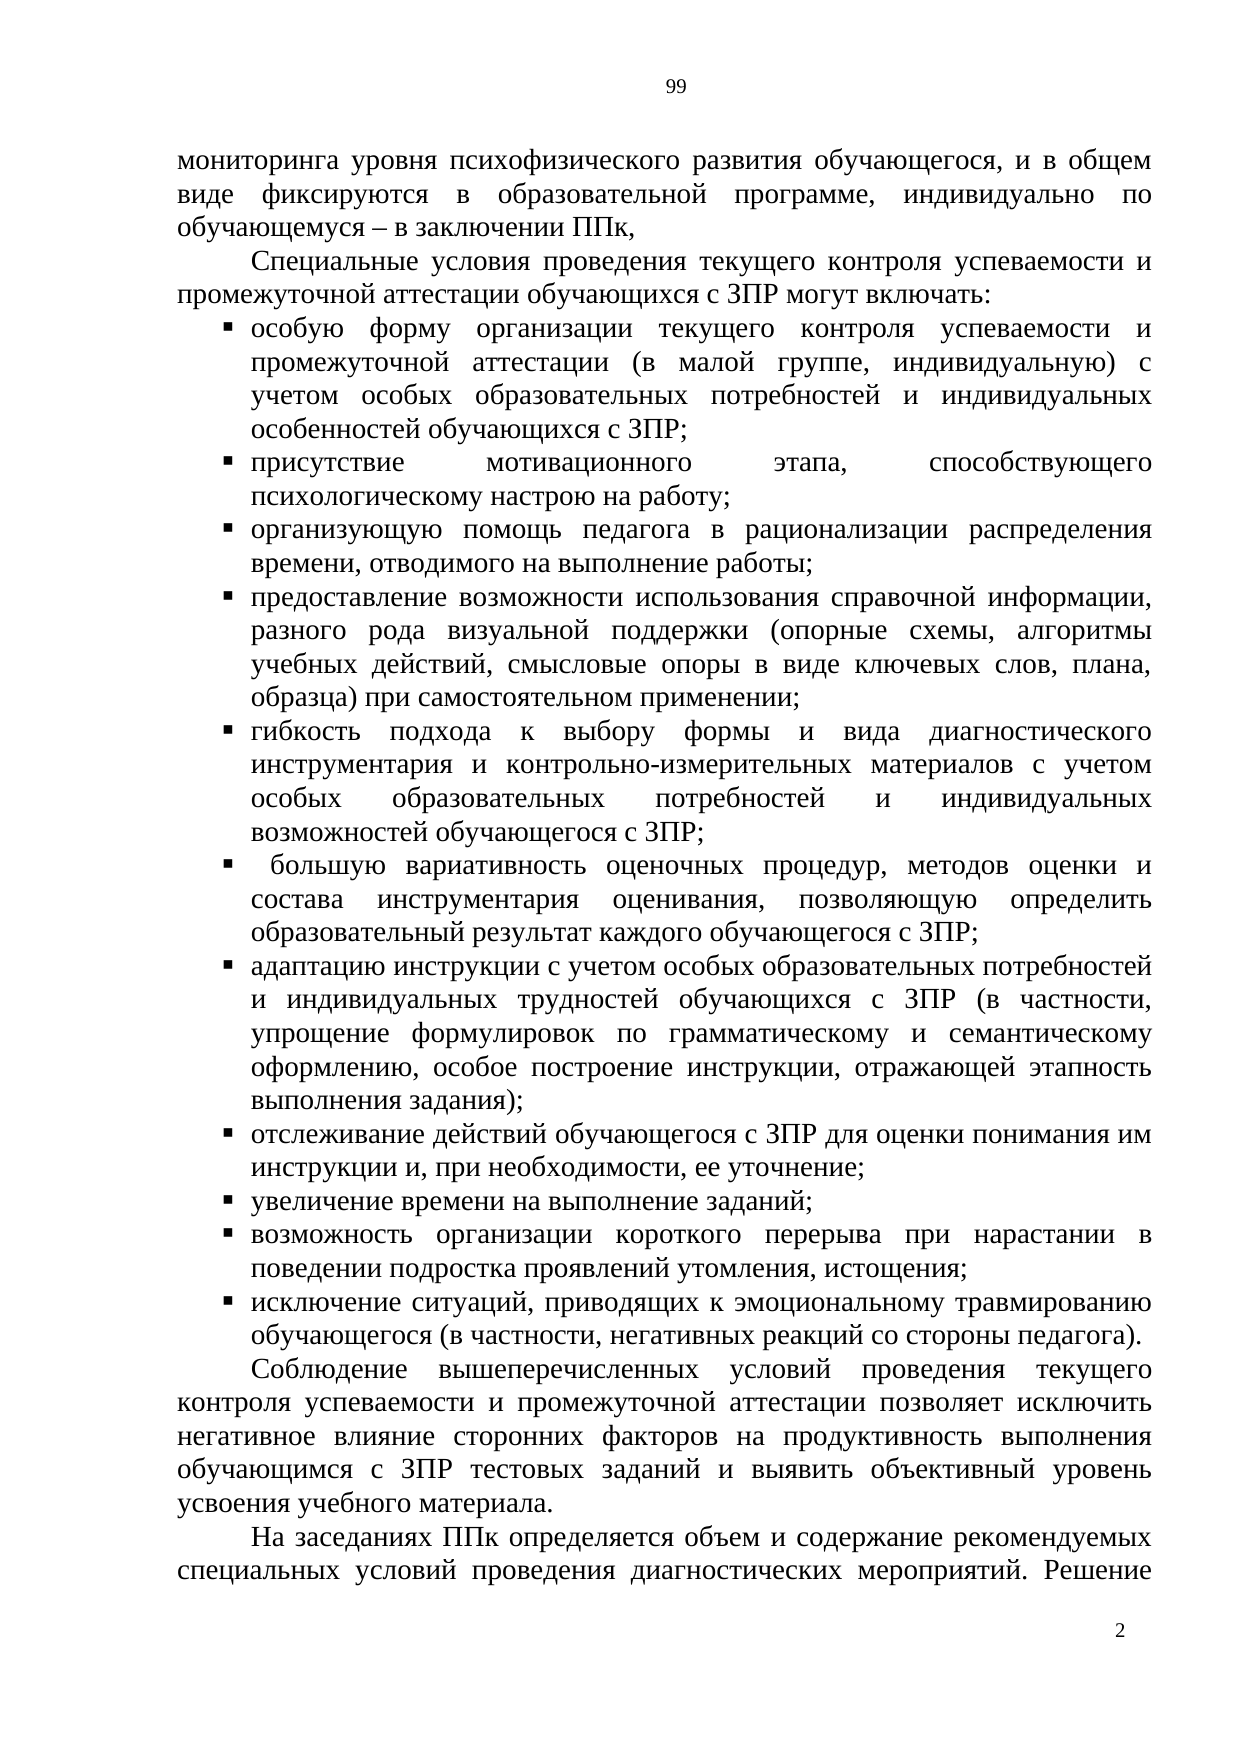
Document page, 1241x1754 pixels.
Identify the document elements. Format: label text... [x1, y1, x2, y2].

list увеличение времени на выполнение заданий; [221, 1183, 1153, 1217]
list исключение ситуаций, приводящих к эмоциональному травмированию обучающегося (в частности, негативных реакций со стороны педагога). [221, 1284, 1153, 1351]
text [177, 1519, 1153, 1586]
list адаптацию инструкции с учетом особых образовательных потребностей и индивидуальных трудностей обучающихся с ЗПР (в частности, упрощение формулировок по грамматическому и семантическому оформлению, особое построение инструкции, отражающей этапность выполнения задания); [221, 948, 1153, 1116]
list особую форму организации текущего контроля успеваемости и промежуточной аттестации (в малой группе, индивидуальную) с учетом особых образовательных потребностей и индивидуальных особенностей обучающихся с ЗПР; [221, 310, 1153, 444]
list присутствие мотивационного этапа, способствующего психологическому настрою на работу; [221, 444, 1153, 511]
text Соблюдение вышеперечисленных условий проведения текущего контроля успеваемости и промежуточной аттестации позволяет исключить негативное влияние сторонних факторов на продуктивность выполнения обучающимся с ЗПР тестовых заданий и выявить объективный уровень усвоения учебного материала. [177, 1351, 1153, 1519]
list гибкость подхода к выбору формы и вида диагностического инструментария и контрольно-измерительных материалов с учетом особых образовательных потребностей и индивидуальных возможностей обучающегося с ЗПР; [221, 713, 1153, 847]
list организующую помощь педагога в рационализации распределения времени, отводимого на выполнение работы; [221, 511, 1153, 579]
list возможность организации короткого перерыва при нарастании в поведении подростка проявлений утомления, истощения; [221, 1217, 1153, 1284]
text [177, 142, 1153, 243]
list отслеживание действий обучающегося с ЗПР для оценки понимания им инструкции и, при необходимости, ее уточнение; [221, 1116, 1153, 1183]
list предоставление возможности использования справочной информации, разного рода визуальной поддержки (опорные схемы, алгоритмы учебных действий, смысловые опоры в виде ключевых слов, плана, образца) при самостоятельном применении; [221, 579, 1153, 713]
list большую вариативность оценочных процедур, методов оценки и состава инструментария оценивания, позволяющую определить образовательный результат каждого обучающегося с ЗПР; [221, 847, 1153, 948]
text Специальные условия проведения текущего контроля успеваемости и промежуточной аттестации обучающихся с ЗПР могут включать: [177, 243, 1153, 310]
